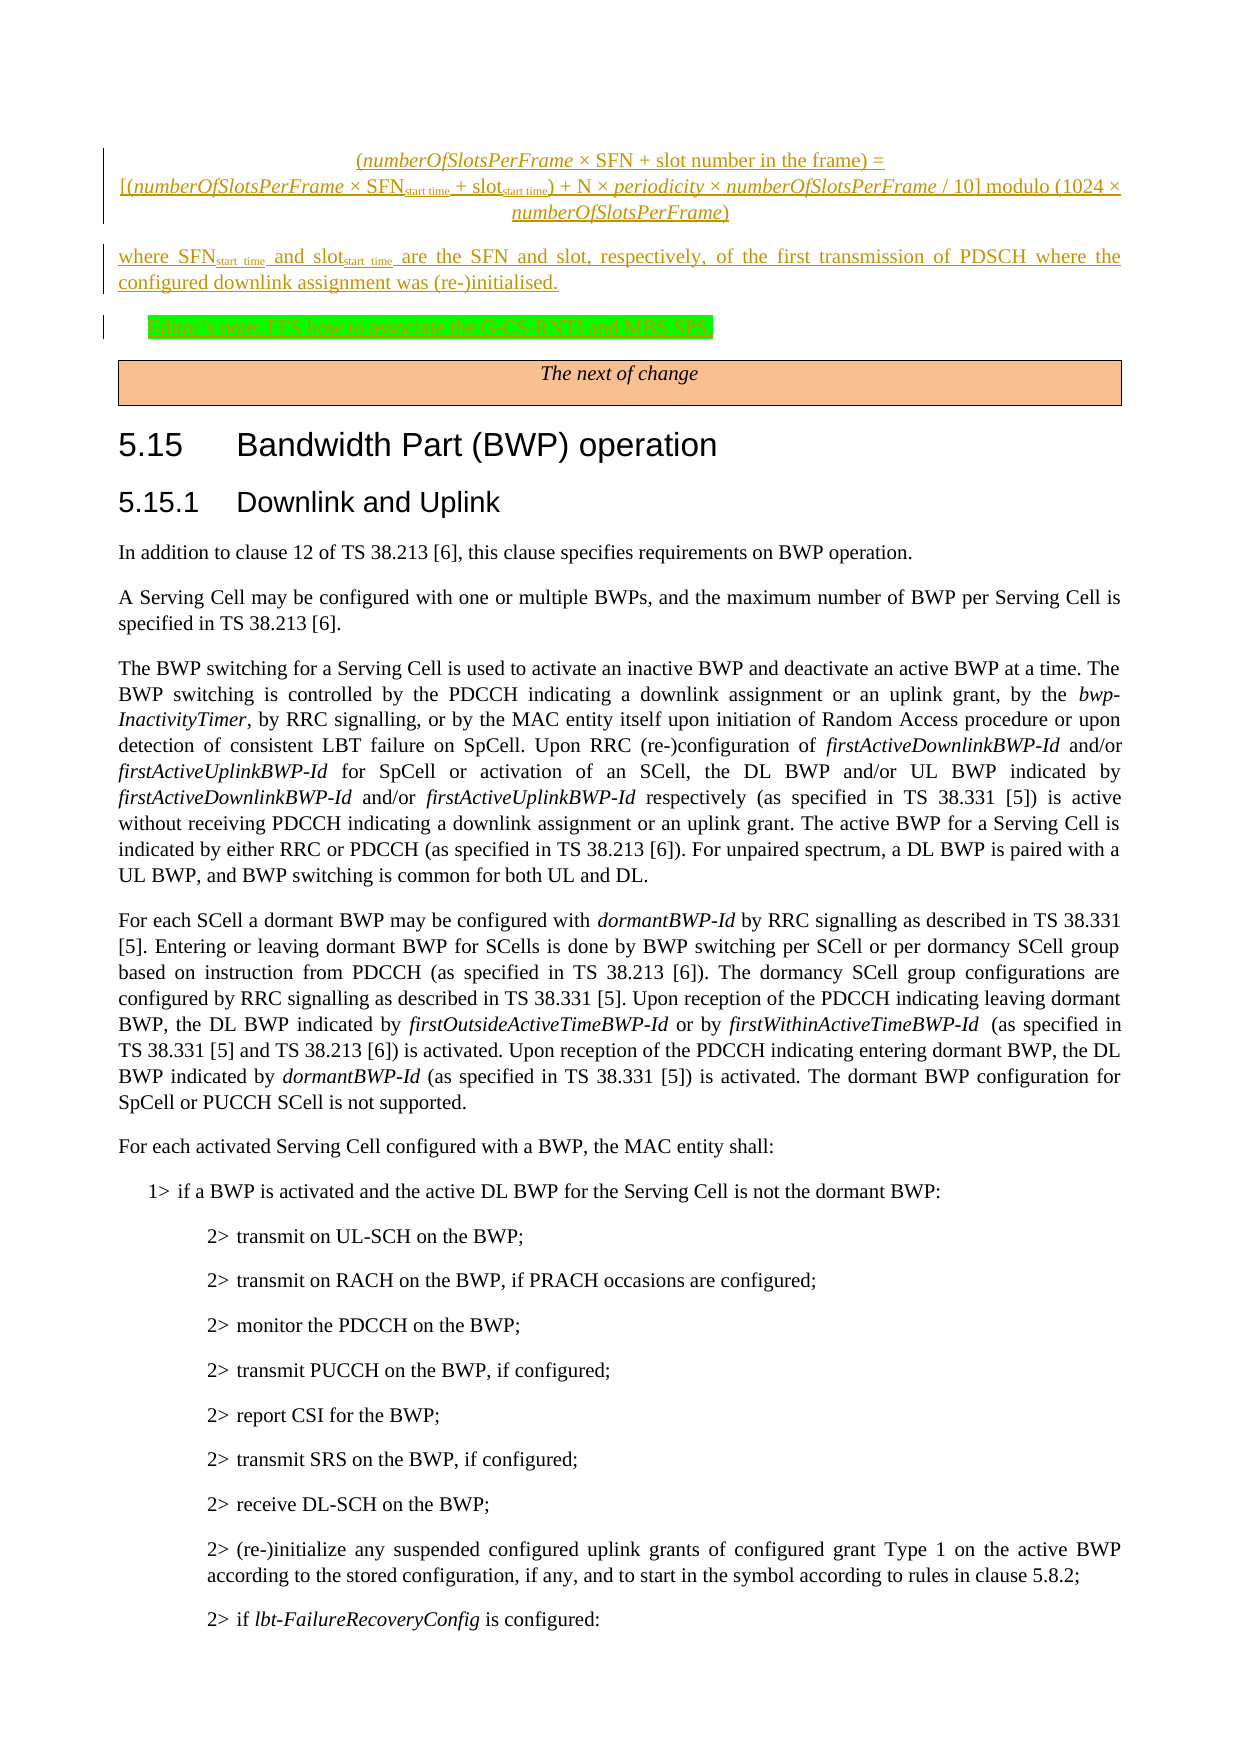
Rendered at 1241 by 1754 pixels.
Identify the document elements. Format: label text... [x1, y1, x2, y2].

text 1> if a BWP is activated and the active DL BWP for the Serving Cell is not the dormant BWP: [148, 1179, 1122, 1203]
text 2> receive DL-SCH on the BWP; [207, 1492, 1122, 1516]
text For each SCell a dormant BWP may be configured with dormantBWP-Id by RRC signalling as described in TS 38.331 [5]. Entering or leaving dormant BWP for SCells is done by BWP switching per SCell or per dormancy SCell group based on instruction from PDCCH (as specified in TS 38.213 [6]). The dormancy SCell group configurations are configured by RRC signalling as described in TS 38.331 [5]. Upon reception of the PDCCH indicating leaving dormant BWP, the DL BWP indicated by firstOutsideActiveTimeBWP-Id or by firstWithinActiveTimeBWP-Id (as specified in TS 38.331 [5] and TS 38.213 [6]) is activated. Upon reception of the PDCCH indicating entering dormant BWP, the DL BWP indicated by dormantBWP-Id (as specified in TS 38.331 [5]) is activated. The dormant BWP configuration for SpCell or PUCCH SCell is not supported. [118, 908, 1122, 1114]
text 2> monitor the PDCCH on the BWP; [207, 1313, 1122, 1337]
text 2> transmit SRS on the BWP, if configured; [207, 1447, 1122, 1471]
text 2> transmit on RACH on the BWP, if PRACH occasions are configured; [207, 1268, 1122, 1292]
text 2> report CSI for the BWP; [207, 1402, 1122, 1427]
text In addition to clause 12 of TS 38.213 [6], this clause specifies requirements on BWP operation. [118, 540, 1122, 564]
text 2> if lbt-FailureRecoveryConfig is configured: [207, 1607, 1122, 1631]
table_header The next of change [119, 361, 1121, 405]
text 2> transmit PUCCH on the BWP, if configured; [207, 1358, 1122, 1382]
text 2> (re-)initialize any suspended configured uplink grants of configured grant Type 1 on the active BWP according to the stored configuration, if any, and to start in the symbol according to rules in clause 5.8.2; [207, 1537, 1122, 1587]
subtitle 5.15 Bandwidth Part (BWP) operation [118, 425, 1122, 463]
text A Serving Cell may be configured with one or multiple BWPs, and the maximum number of BWP per Serving Cell is specified in TS 38.213 [6]. [118, 585, 1122, 635]
text The BWP switching for a Serving Cell is used to activate an inactive BWP and deactivate an active BWP at a time. The BWP switching is controlled by the PDCCH indicating a downlink assignment or an uplink grant, by the bwp-InactivityTimer, by RRC signalling, or by the MAC entity itself upon initiation of Random Access procedure or upon detection of consistent LBT failure on SpCell. Upon RRC (re-)configuration of firstActiveDownlinkBWP-Id and/or firstActiveUplinkBWP-Id for SpCell or activation of an SCell, the DL BWP and/or UL BWP indicated by firstActiveDownlinkBWP-Id and/or firstActiveUplinkBWP-Id respectively (as specified in TS 38.331 [5]) is active without receiving PDCCH indicating a downlink assignment or an uplink grant. The active BWP for a Serving Cell is indicated by either RRC or PDCCH (as specified in TS 38.213 [6]). For unpaired spectrum, a DL BWP is paired with a UL BWP, and BWP switching is common for both UL and DL. [118, 656, 1122, 887]
subtitle 5.15.1 Downlink and Uplink [118, 485, 1122, 519]
text For each activated Serving Cell configured with a BWP, the MAC entity shall: [118, 1134, 1122, 1158]
text 2> transmit on UL-SCH on the BWP; [207, 1224, 1122, 1248]
